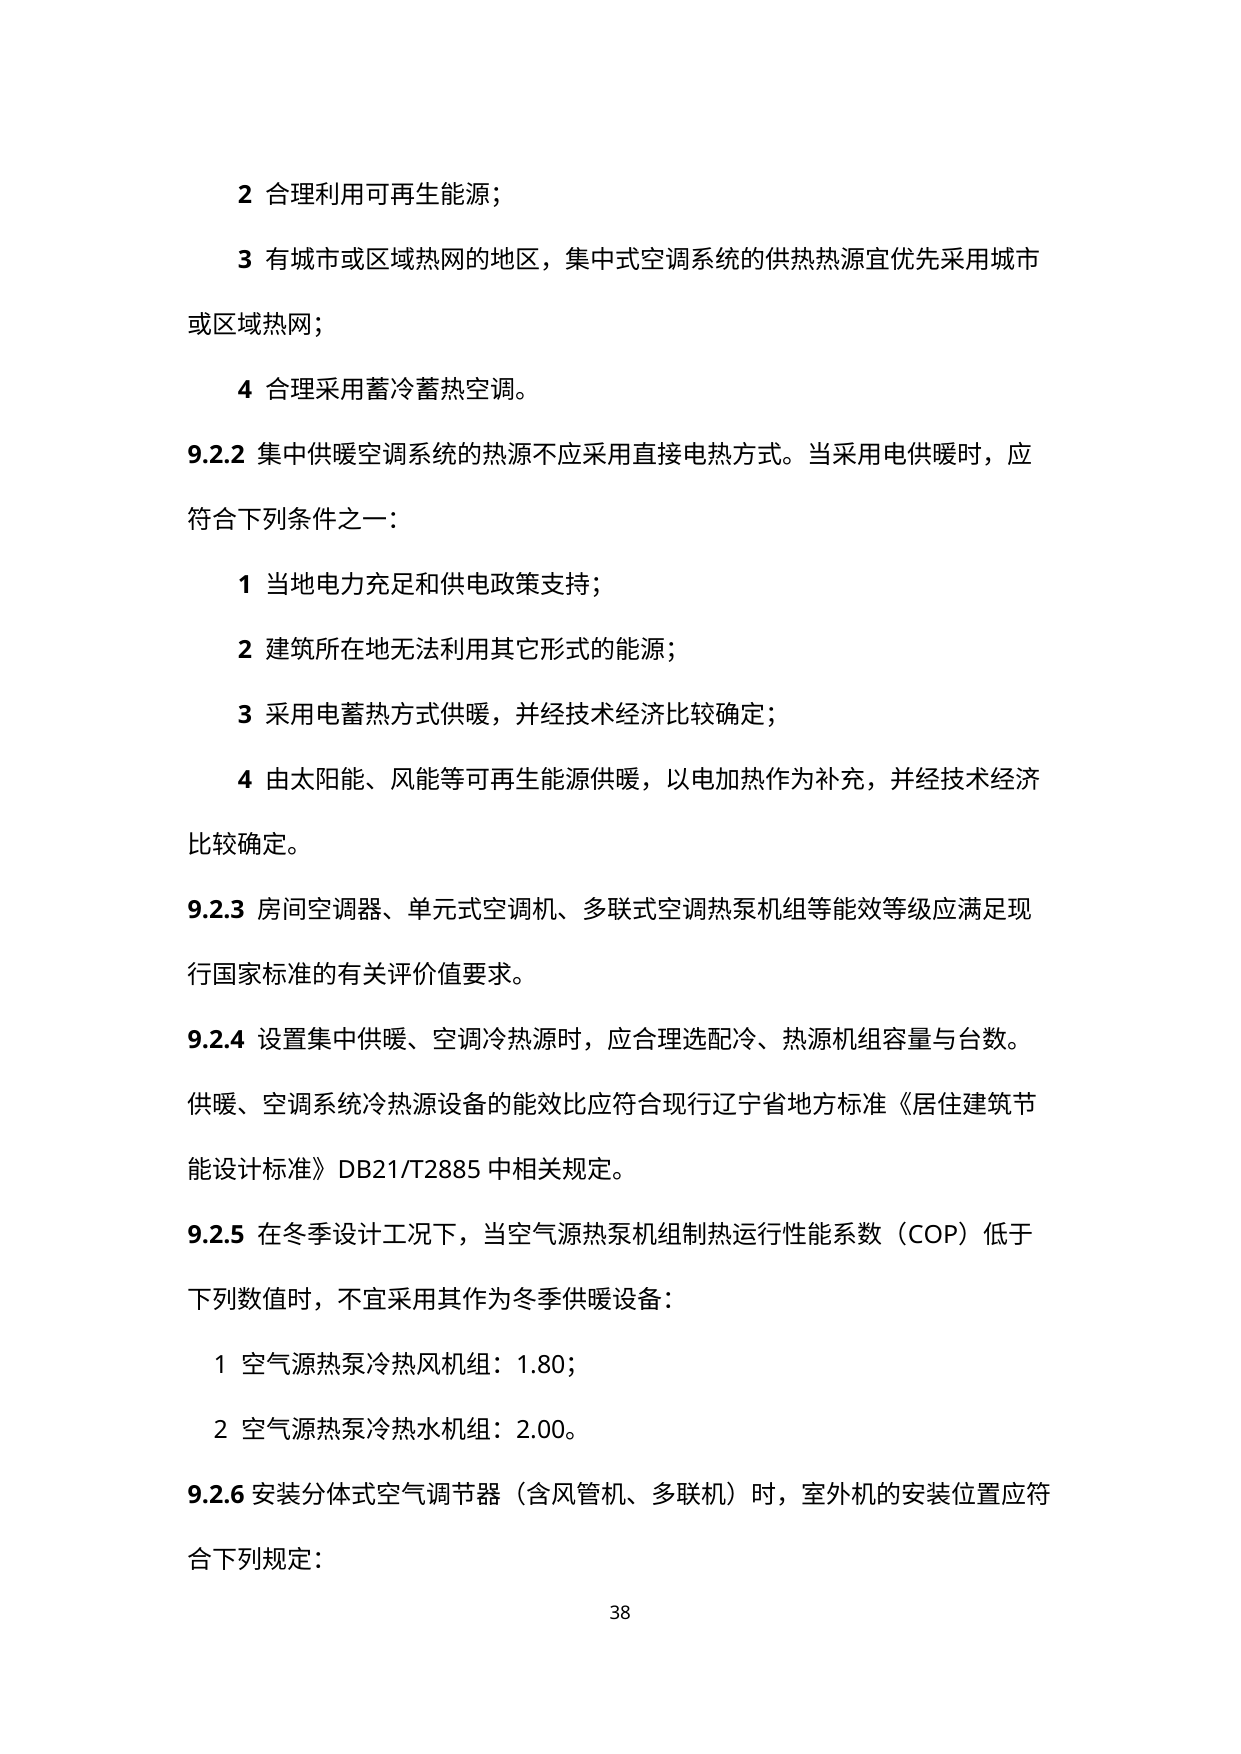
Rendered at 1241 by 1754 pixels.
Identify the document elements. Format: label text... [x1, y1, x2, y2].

text 3 采用电蓄热方式供暖，并经技术经济比较确定； [187, 680, 1053, 745]
text 1 当地电力充足和供电政策支持； [187, 550, 1053, 615]
text 4 由太阳能、风能等可再生能源供暖，以电加热作为补充，并经技术经济比较确定。 [187, 745, 1053, 875]
text 9.2.2 集中供暖空调系统的热源不应采用直接电热方式。当采用电供暖时，应符合下列条件之一： [187, 420, 1053, 550]
text 9.2.6 安装分体式空气调节器（含风管机、多联机）时，室外机的安装位置应符合下列规定： [187, 1460, 1053, 1590]
text 9.2.3 房间空调器、单元式空调机、多联式空调热泵机组等能效等级应满足现行国家标准的有关评价值要求。 [187, 875, 1053, 1005]
text 9.2.4 设置集中供暖、空调冷热源时，应合理选配冷、热源机组容量与台数。供暖、空调系统冷热源设备的能效比应符合现行辽宁省地方标准《居住建筑节能设计标准》DB21/T2885 中相关规定。 [187, 1005, 1053, 1200]
text 3 有城市或区域热网的地区，集中式空调系统的供热热源宜优先采用城市或区域热网； [187, 225, 1053, 355]
text 4 合理采用蓄冷蓄热空调。 [187, 355, 1053, 420]
text 9.2.5 在冬季设计工况下，当空气源热泵机组制热运行性能系数（COP）低于下列数值时，不宜采用其作为冬季供暖设备： [187, 1200, 1053, 1330]
text 1 空气源热泵冷热风机组：1.80； [187, 1330, 1053, 1395]
text 2 合理利用可再生能源； [187, 160, 1053, 225]
text 2 建筑所在地无法利用其它形式的能源； [187, 615, 1053, 680]
text 2 空气源热泵冷热水机组：2.00。 [187, 1395, 1053, 1460]
